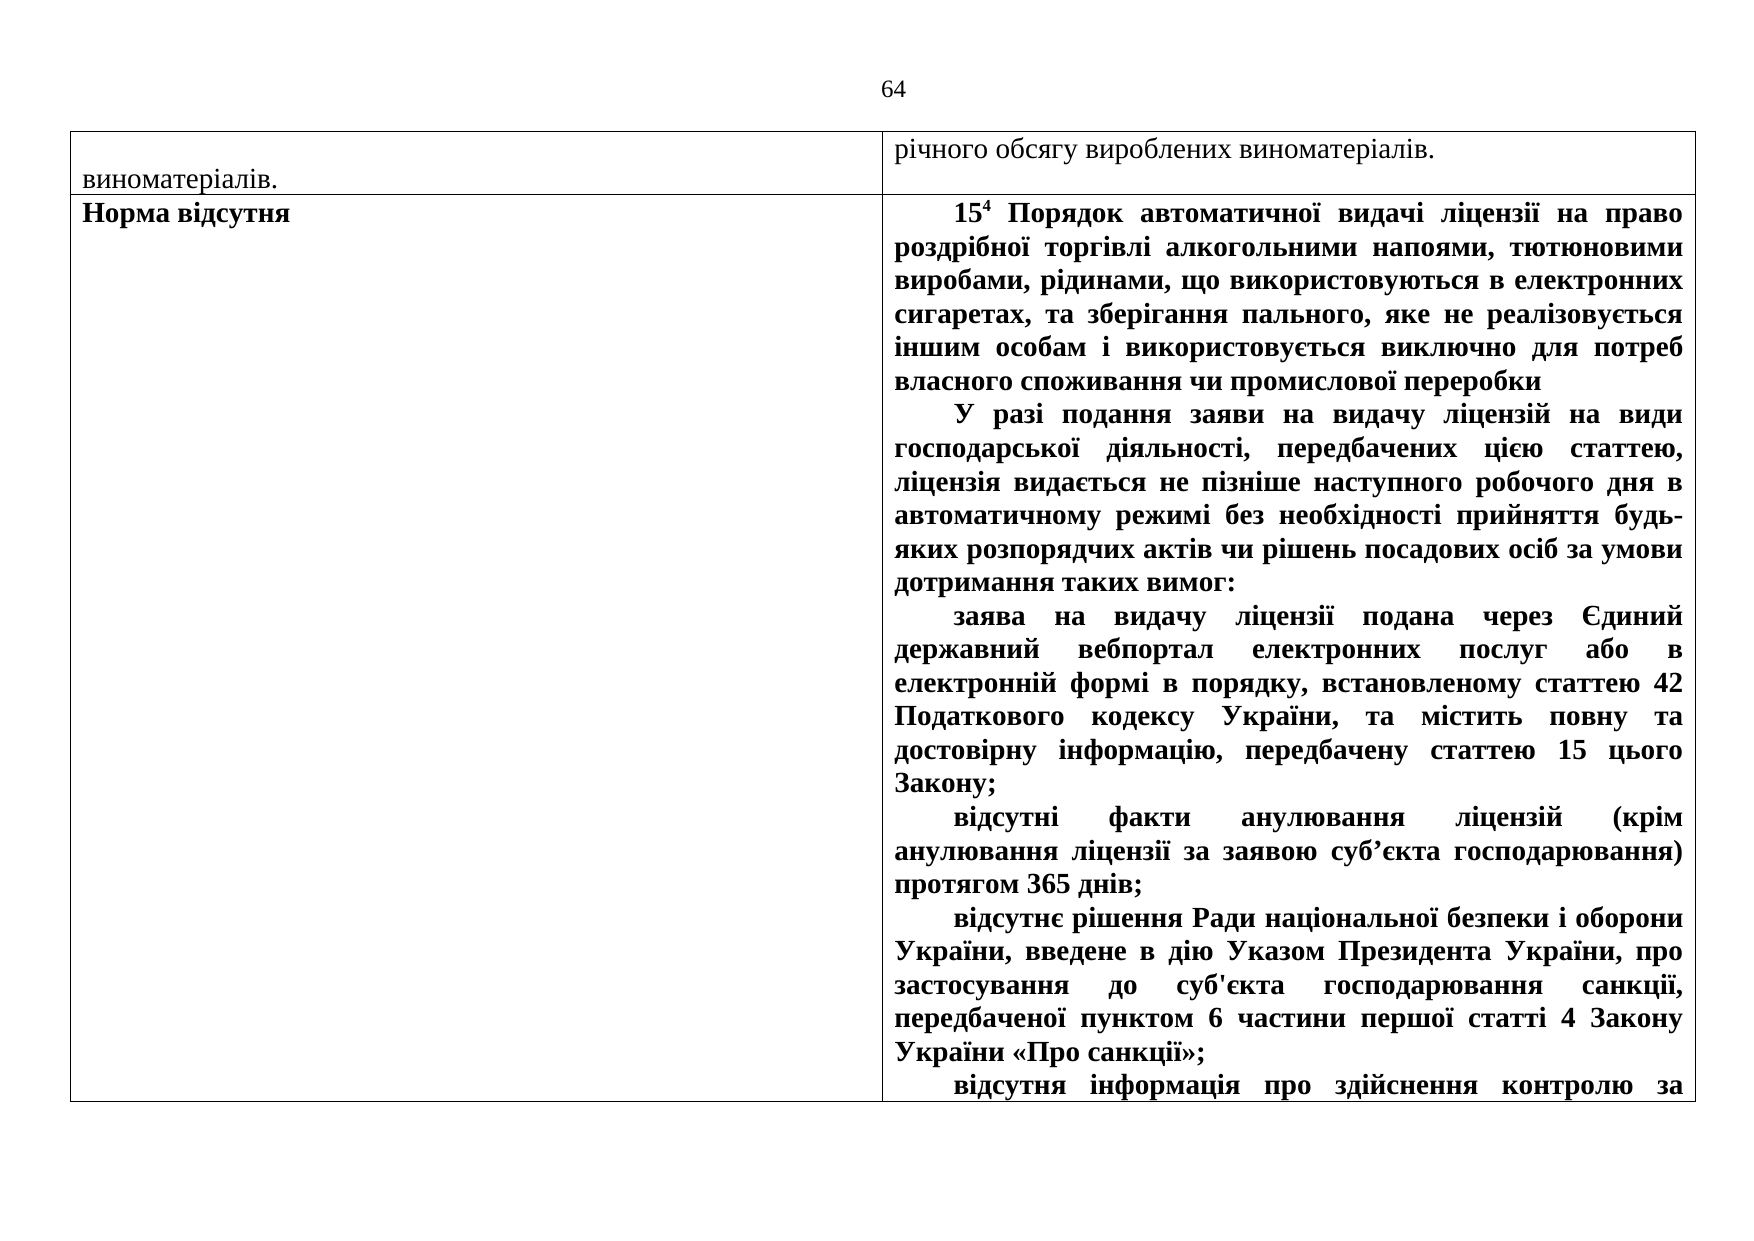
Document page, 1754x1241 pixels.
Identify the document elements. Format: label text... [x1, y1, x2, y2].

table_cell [883, 132, 1695, 194]
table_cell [883, 195, 1695, 1101]
table_cell Норма відсутня [71, 195, 882, 1101]
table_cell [71, 132, 882, 194]
